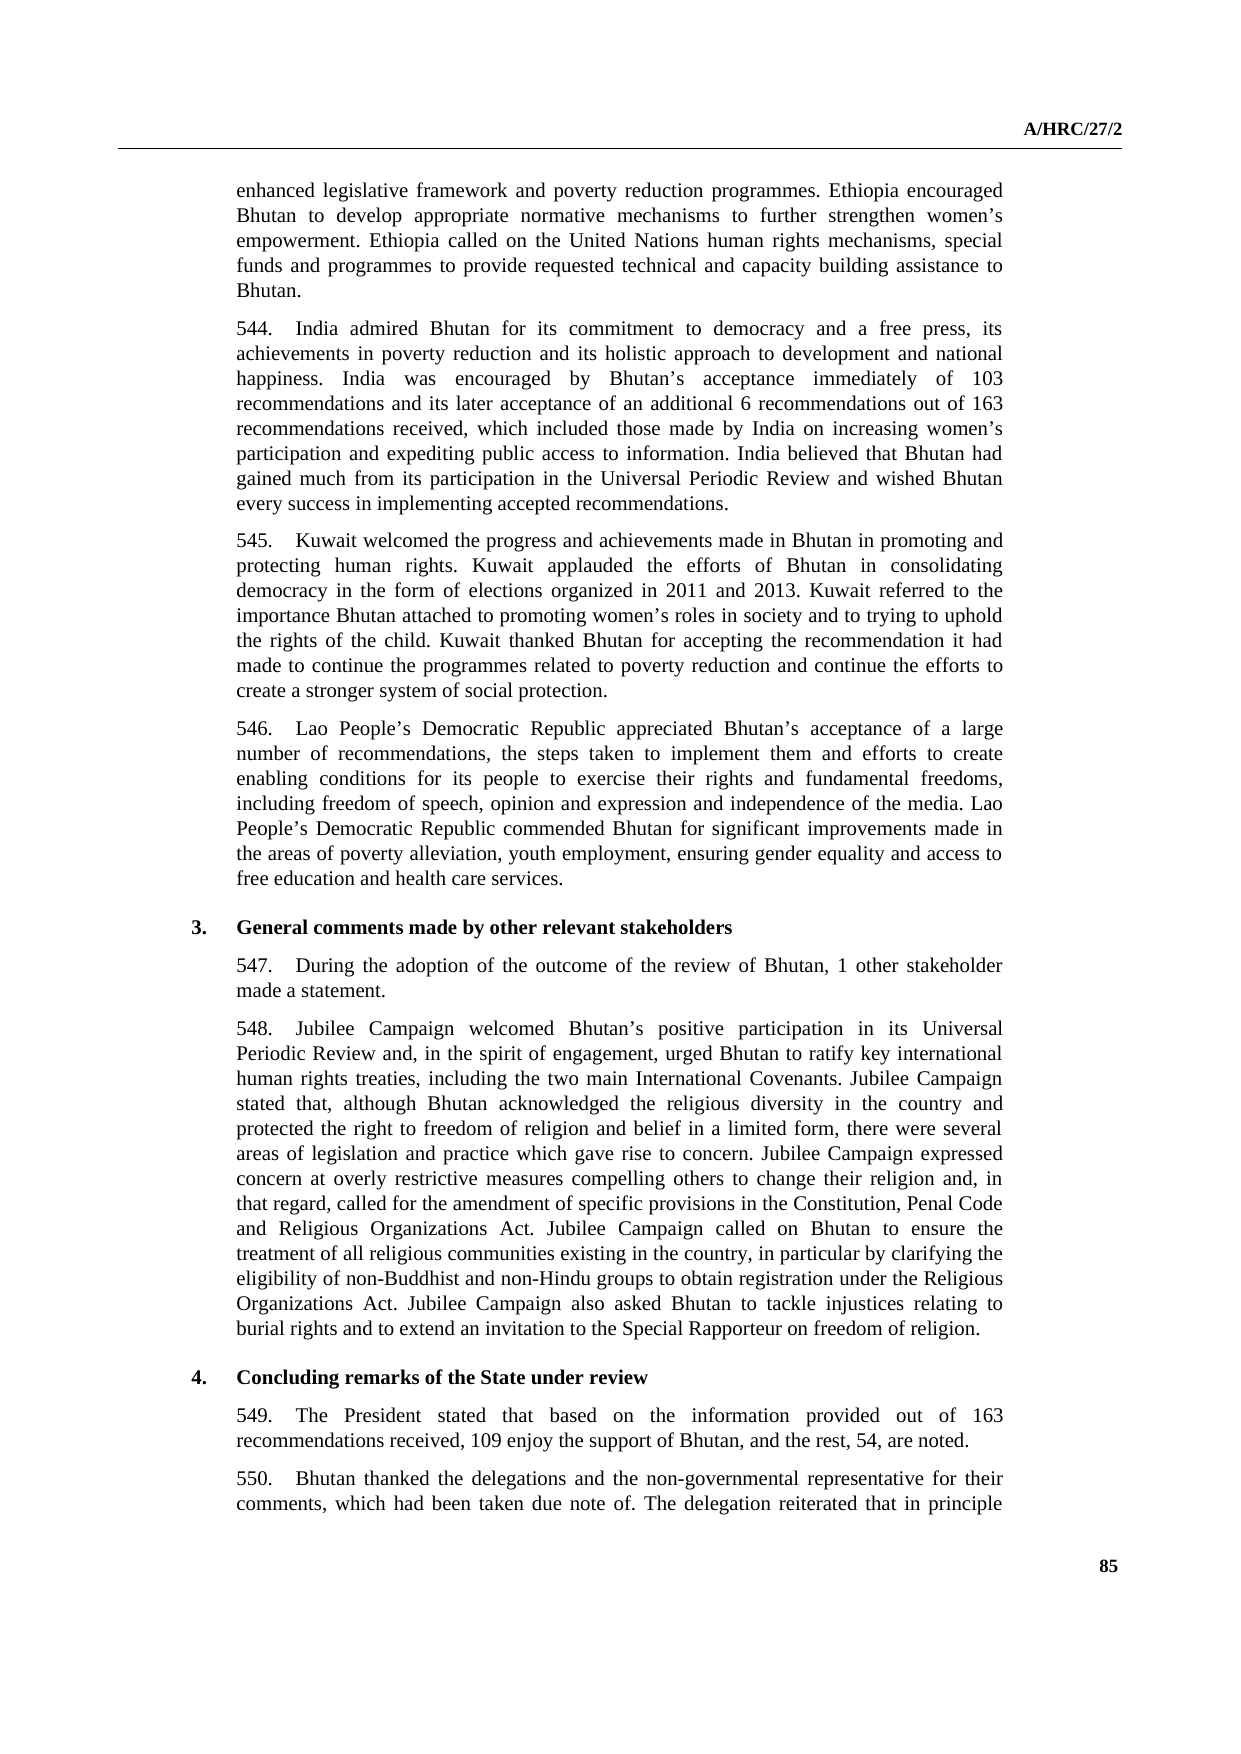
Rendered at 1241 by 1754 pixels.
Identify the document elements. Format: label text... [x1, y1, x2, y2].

text 545. Kuwait welcomed the progress and achievements made in Bhutan in promoting and protecting human rights. Kuwait applauded the efforts of Bhutan in consolidating democracy in the form of elections organized in 2011 and 2013. Kuwait referred to the importance Bhutan attached to promoting women’s roles in society and to trying to uphold the rights of the child. Kuwait thanked Bhutan for accepting the recommendation it had made to continue the programmes related to poverty reduction and continue the efforts to create a stronger system of social protection. [236, 527, 1004, 702]
text 544. India admired Bhutan for its commitment to democracy and a free press, its achievements in poverty reduction and its holistic approach to development and national happiness. India was encouraged by Bhutan’s acceptance immediately of 103 recommendations and its later acceptance of an additional 6 recommendations out of 163 recommendations received, which included those made by India on increasing women’s participation and expediting public access to information. India believed that Bhutan had gained much from its participation in the Universal Periodic Review and wished Bhutan every success in implementing accepted recommendations. [236, 315, 1004, 515]
text 4. Concluding remarks of the State under review [118, 1365, 1004, 1390]
text 549. The President stated that based on the information provided out of 163 recommendations received, 109 enjoy the support of Bhutan, and the rest, 54, are noted. [236, 1402, 1004, 1452]
text 548. Jubilee Campaign welcomed Bhutan’s positive participation in its Universal Periodic Review and, in the spirit of engagement, urged Bhutan to ratify key international human rights treaties, including the two main International Covenants. Jubilee Campaign stated that, although Bhutan acknowledged the religious diversity in the country and protected the right to freedom of religion and belief in a limited form, there were several areas of legislation and practice which gave rise to concern. Jubilee Campaign expressed concern at overly restrictive measures compelling others to change their religion and, in that regard, called for the amendment of specific provisions in the Constitution, Penal Code and Religious Organizations Act. Jubilee Campaign called on Bhutan to ensure the treatment of all religious communities existing in the country, in particular by clarifying the eligibility of non-Buddhist and non-Hindu groups to obtain registration under the Religious Organizations Act. Jubilee Campaign also asked Bhutan to tackle injustices relating to burial rights and to extend an invitation to the Special Rapporteur on freedom of religion. [236, 1015, 1004, 1340]
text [236, 177, 1004, 302]
text 3. General comments made by other relevant stakeholders [118, 915, 1004, 940]
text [236, 1465, 1004, 1515]
text 547. During the adoption of the outcome of the review of Bhutan, 1 other stakeholder made a statement. [236, 952, 1004, 1002]
text 546. Lao People’s Democratic Republic appreciated Bhutan’s acceptance of a large number of recommendations, the steps taken to implement them and efforts to create enabling conditions for its people to exercise their rights and fundamental freedoms, including freedom of speech, opinion and expression and independence of the media. Lao People’s Democratic Republic commended Bhutan for significant improvements made in the areas of poverty alleviation, youth employment, ensuring gender equality and access to free education and health care services. [236, 715, 1004, 890]
